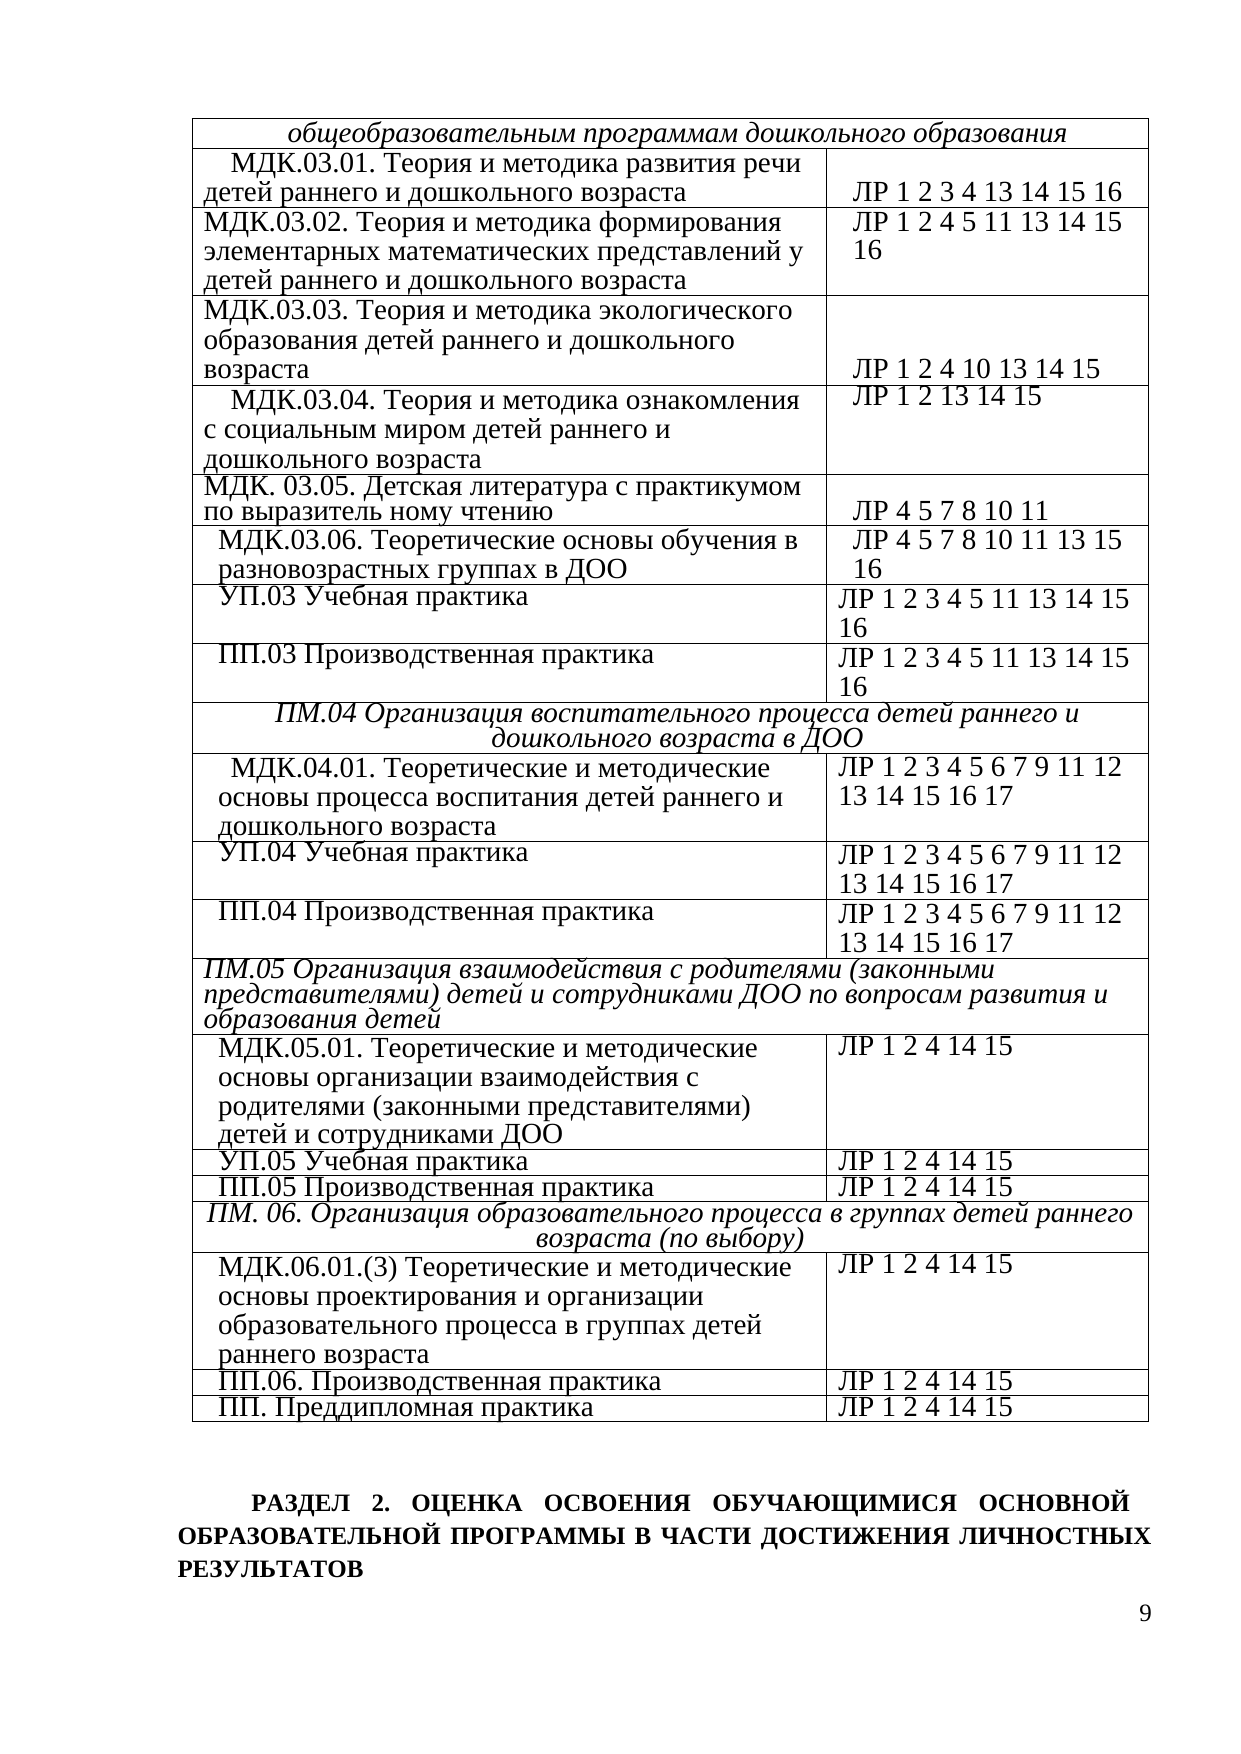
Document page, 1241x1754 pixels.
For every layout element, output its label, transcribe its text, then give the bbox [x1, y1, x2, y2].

table_cell ПП.04 Производственная практика [193, 900, 826, 958]
table_cell МДК.03.02. Теория и методика формирования элементарных математических представлений у детей раннего и дошкольного возраста [193, 208, 826, 295]
table_cell ЛР 1 2 3 4 5 6 7 9 11 12 13 14 15 16 17 [827, 754, 1148, 841]
table_cell УП.05 Учебная практика [193, 1150, 826, 1175]
table_cell ЛР 1 2 4 14 15 [827, 1253, 1148, 1369]
table_cell ЛР 1 2 3 4 13 14 15 16 [827, 149, 1148, 207]
table_cell МДК.03.03. Теория и методика экологического образования детей раннего и дошкольного возраста [193, 296, 826, 384]
table_cell ЛР 1 2 13 14 15 [827, 386, 1148, 474]
table_cell ПП.05 Производственная практика [193, 1176, 826, 1201]
table_cell ПМ.05 Организация взаимодействия с родителями (законными представителями) детей и сотрудниками ДОО по вопросам развития и образования детей [193, 959, 1148, 1034]
table_cell МДК.04.01. Теоретические и методические основы процесса воспитания детей раннего и дошкольного возраста [193, 754, 826, 841]
table_cell ЛР 1 2 4 14 15 [827, 1035, 1148, 1149]
table_cell МДК.05.01. Теоретические и методические основы организации взаимодействия с родителями (законными представителями) детей и сотрудниками ДОО [193, 1035, 826, 1149]
table_cell ЛР 4 5 7 8 10 11 13 15 16 [827, 526, 1148, 584]
table_cell ПМ. 06. Организация образовательного процесса в группах детей раннего возраста (по выбору) [193, 1202, 1148, 1252]
table_cell ЛР 1 2 3 4 5 11 13 14 15 16 [827, 585, 1148, 643]
table_cell ЛР 1 2 3 4 5 6 7 9 11 12 13 14 15 16 17 [827, 900, 1148, 958]
table_cell МДК. 03.05. Детская литература с практикумом по выразитель ному чтению [193, 475, 826, 525]
table_cell ПП.03 Производственная практика [193, 644, 826, 702]
table_cell МДК.03.04. Теория и методика ознакомления с социальным миром детей раннего и дошкольного возраста [193, 386, 826, 474]
table_cell ЛР 1 2 4 5 11 13 14 15 16 [827, 208, 1148, 295]
table_cell МДК.03.01. Теория и методика развития речи детей раннего и дошкольного возраста [193, 149, 826, 207]
table_cell УП.04 Учебная практика [193, 842, 826, 899]
table_cell ПП.06. Производственная практика [193, 1370, 826, 1395]
table_cell ПП. Преддипломная практика [193, 1396, 826, 1421]
table_cell ЛР 1 2 3 4 5 11 13 14 15 16 [827, 644, 1148, 702]
text РАЗДЕЛ 2. ОЦЕНКА ОСВОЕНИЯ ОБУЧАЮЩИМИСЯ ОСНОВНОЙ ОБРАЗОВАТЕЛЬНОЙ ПРОГРАММЫ В ЧАСТИ ДОСТИЖЕНИЯ ЛИЧНОСТНЫХ РЕЗУЛЬТАТОВ [177, 1488, 1152, 1583]
table_cell ЛР 1 2 4 14 15 [827, 1370, 1148, 1395]
table_cell МДК.03.06. Теоретические основы обучения в разновозрастных группах в ДОО [193, 526, 826, 584]
table_cell ЛР 1 2 3 4 5 6 7 9 11 12 13 14 15 16 17 [827, 842, 1148, 899]
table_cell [193, 119, 1148, 148]
table_cell ЛР 1 2 4 14 15 [827, 1150, 1148, 1175]
table_cell ЛР 1 2 4 14 15 [827, 1396, 1148, 1421]
table_cell ЛР 1 2 4 10 13 14 15 [827, 296, 1148, 384]
table_cell МДК.06.01.(3) Теоретические и методические основы проектирования и организации образовательного процесса в группах детей раннего возраста [193, 1253, 826, 1369]
table_cell ПМ.04 Организация воспитательного процесса детей раннего и дошкольного возраста в ДОО [193, 703, 1148, 753]
table_cell ЛР 1 2 4 14 15 [827, 1176, 1148, 1201]
table_cell ЛР 4 5 7 8 10 11 [827, 475, 1148, 525]
table_cell УП.03 Учебная практика [193, 585, 826, 643]
